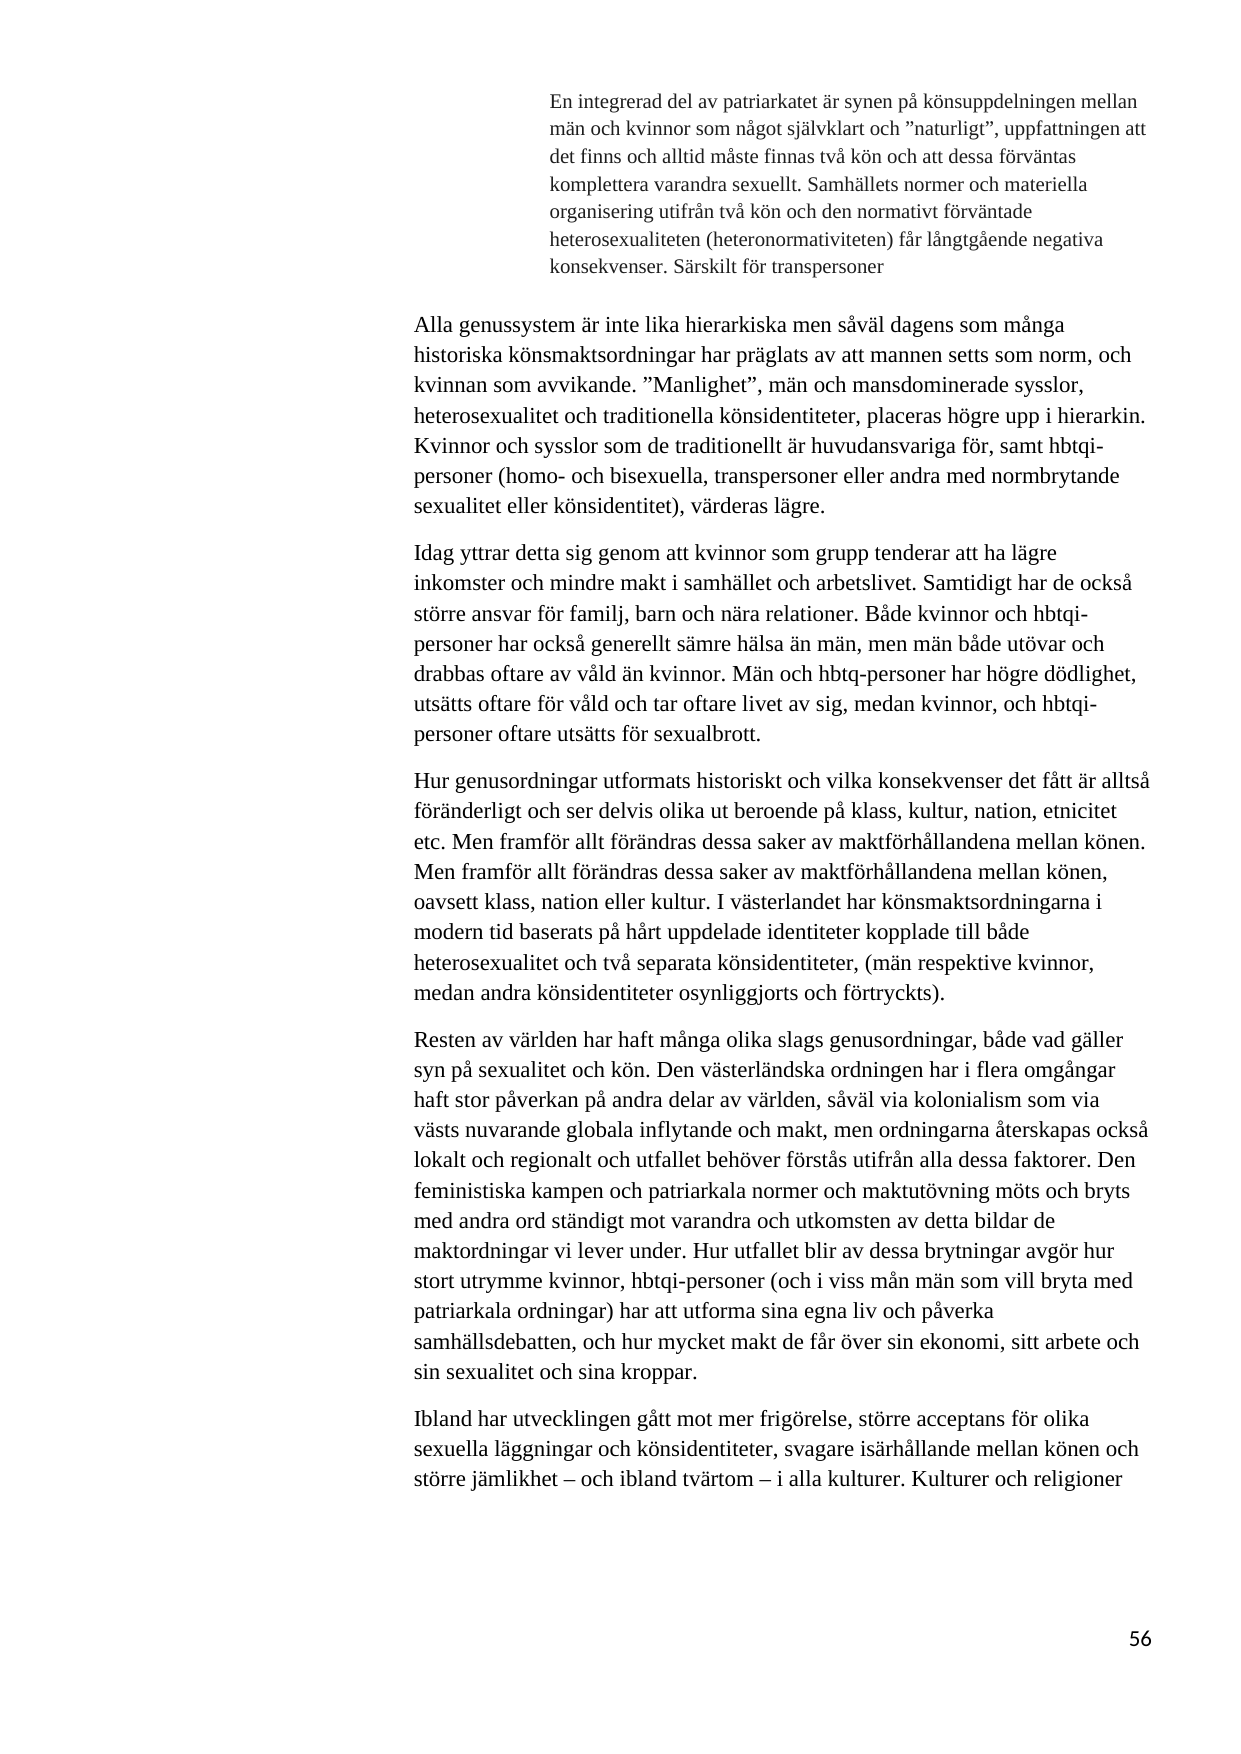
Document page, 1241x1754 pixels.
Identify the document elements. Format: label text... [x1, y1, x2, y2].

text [413, 1405, 1152, 1492]
text En integrerad del av patriarkatet är synen på könsuppdelningen mellan män och kvinnor som något självklart och ”naturligt”, uppfattningen att det finns och alltid måste finnas två kön och att dessa förväntas komplettera varandra sexuellt. Samhällets normer och materiella organisering utifrån två kön och den normativt förväntade heterosexualiteten (heteronormativiteten) får långtgående negativa konsekvenser. Särskilt för transpersoner [549, 89, 1152, 278]
text Alla genussystem är inte lika hierarkiska men såväl dagens som många historiska könsmaktsordningar har präglats av att mannen setts som norm, och kvinnan som avvikande. ”Manlighet”, män och mansdominerade sysslor, heterosexualitet och traditionella könsidentiteter, placeras högre upp i hierarkin. Kvinnor och sysslor som de traditionellt är huvudansvariga för, samt hbtqi-personer (homo- och bisexuella, transpersoner eller andra med normbrytande sexualitet eller könsidentitet), värderas lägre. [413, 311, 1152, 519]
text Resten av världen har haft många olika slags genusordningar, både vad gäller syn på sexualitet och kön. Den västerländska ordningen har i flera omgångar haft stor påverkan på andra delar av världen, såväl via kolonialism som via västs nuvarande globala inflytande och makt, men ordningarna återskapas också lokalt och regionalt och utfallet behöver förstås utifrån alla dessa faktorer. Den feministiska kampen och patriarkala normer och maktutövning möts och bryts med andra ord ständigt mot varandra och utkomsten av detta bildar de maktordningar vi lever under. Hur utfallet blir av dessa brytningar avgör hur stort utrymme kvinnor, hbtqi-personer (och i viss mån män som vill bryta med patriarkala ordningar) har att utforma sina egna liv och påverka samhällsdebatten, och hur mycket makt de får över sin ekonomi, sitt arbete och sin sexualitet och sina kroppar. [413, 1026, 1152, 1384]
text Idag yttrar detta sig genom att kvinnor som grupp tenderar att ha lägre inkomster och mindre makt i samhället och arbetslivet. Samtidigt har de också större ansvar för familj, barn och nära relationer. Både kvinnor och hbtqi-personer har också generellt sämre hälsa än män, men män både utövar och drabbas oftare av våld än kvinnor. Män och hbtq-personer har högre dödlighet, utsätts oftare för våld och tar oftare livet av sig, medan kvinnor, och hbtqi-personer oftare utsätts för sexualbrott. [413, 539, 1152, 747]
text Hur genusordningar utformats historiskt och vilka konsekvenser det fått är alltså föränderligt och ser delvis olika ut beroende på klass, kultur, nation, etnicitet etc. Men framför allt förändras dessa saker av maktförhållandena mellan könen. Men framför allt förändras dessa saker av maktförhållandena mellan könen, oavsett klass, nation eller kultur. I västerlandet har könsmaktsordningarna i modern tid baserats på hårt uppdelade identiteter kopplade till både heterosexualitet och två separata könsidentiteter, (män respektive kvinnor, medan andra könsidentiteter osynliggjorts och förtryckts). [413, 767, 1152, 1005]
